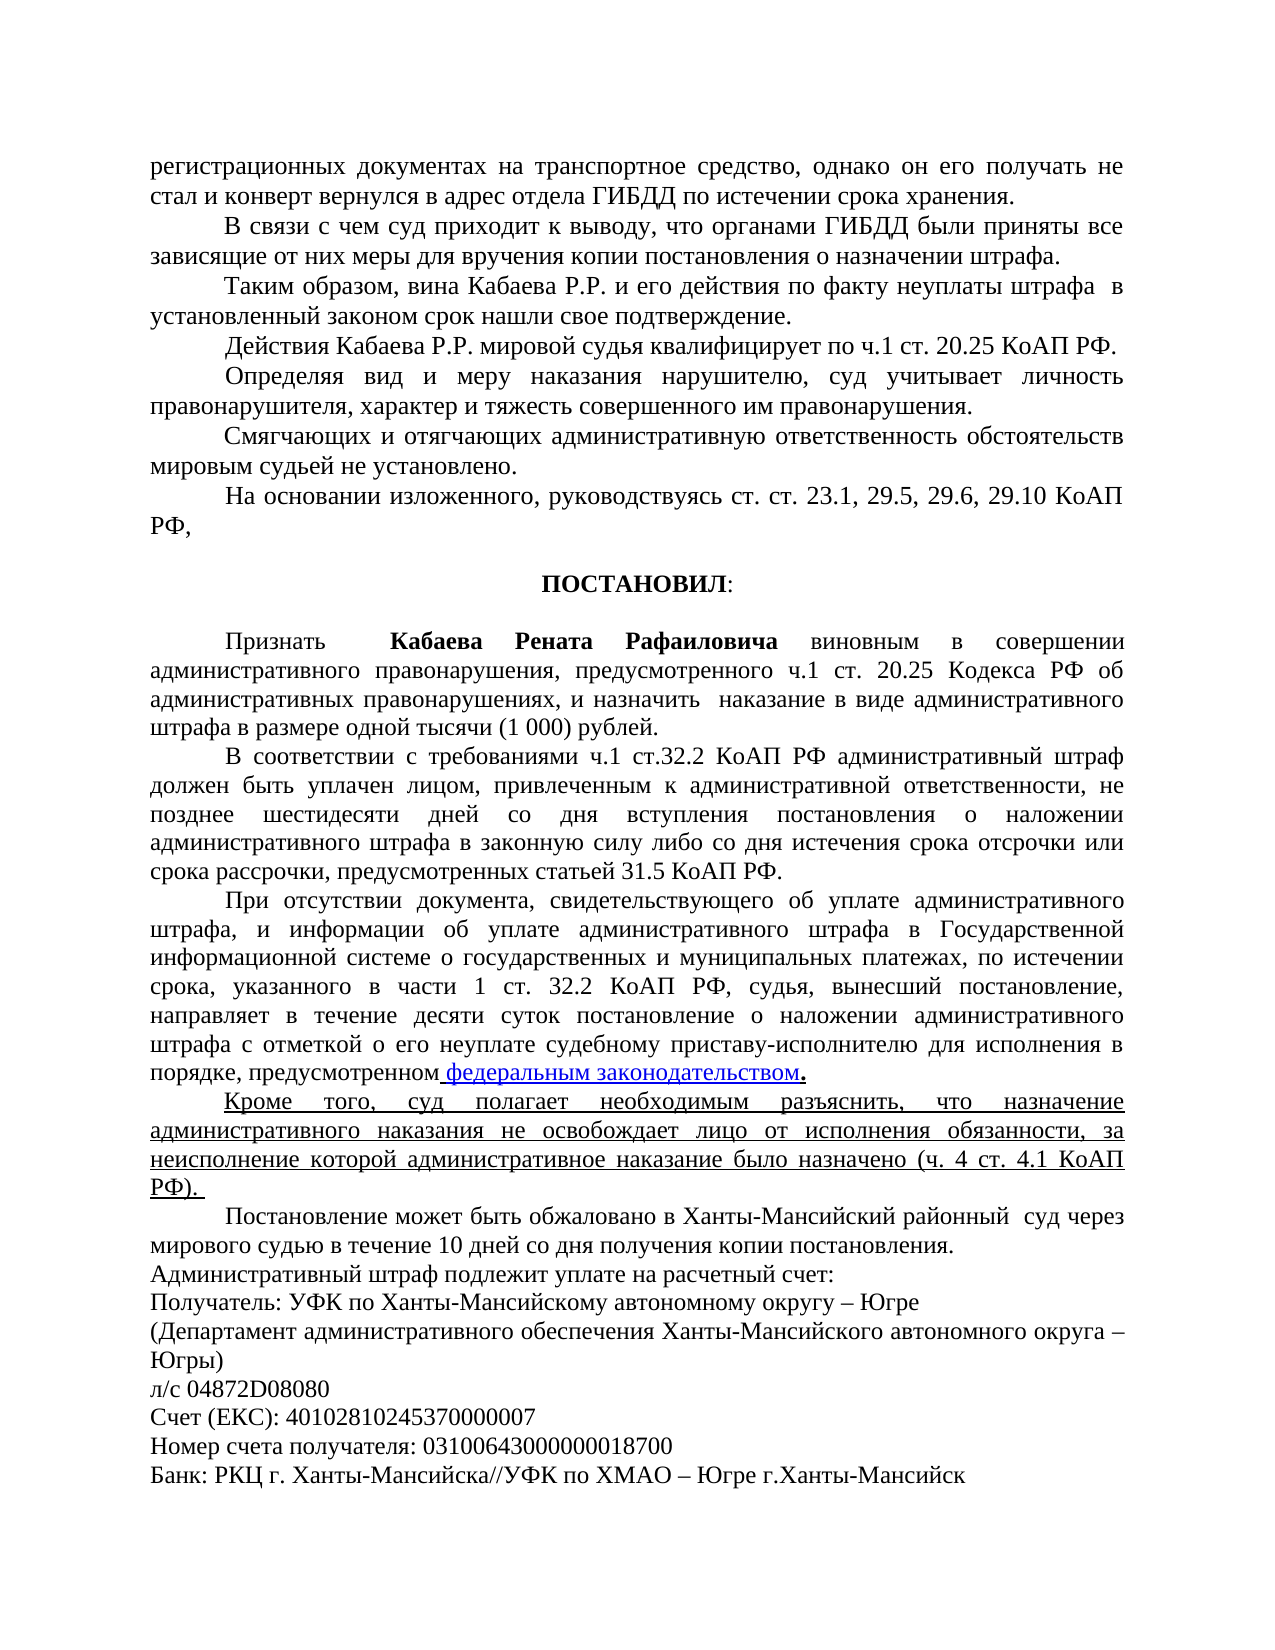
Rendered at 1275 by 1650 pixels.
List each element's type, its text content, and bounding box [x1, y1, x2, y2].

text Определяя вид и меру наказания нарушителю, суд учитывает личность правонарушителя, характер и тяжесть совершенного им правонарушения. [150, 360, 1125, 420]
text (Департамент административного обеспечения Ханты-Мансийского автономного округа – Югры) [150, 1316, 1125, 1374]
text Кроме того, суд полагает необходимым разъяснить, что назначение административного наказания не освобождает лицо от исполнения обязанности, за неисполнение которой административное наказание было назначено (ч. 4 ст. 4.1 КоАП РФ). [150, 1141, 1125, 1169]
text Признать Кабаева Рената Рафаиловича виновным в совершении административного правонарушения, предусмотренного ч.1 ст. 20.25 Кодекса РФ об административных правонарушениях, и назначить наказание в виде административного штрафа в размере одной тысячи (1 000) рублей. [150, 626, 1125, 741]
text Таким образом, вина Кабаева Р.Р. и его действия по факту неуплаты штрафа в установленный законом срок нашли свое подтверждение. [150, 270, 1125, 330]
text Кроме того, суд полагает необходимым разъяснить, что назначение административного наказания не освобождает лицо от исполнения обязанности, за неисполнение которой административное наказание было назначено (ч. 4 ст. 4.1 КоАП РФ). [150, 1086, 1125, 1140]
text Действия Кабаева Р.Р. мировой судья квалифицирует по ч.1 ст. 20.25 КоАП РФ. [150, 330, 1125, 360]
text Счет (ЕКС): 40102810245370000007 [150, 1402, 1125, 1431]
text В соответствии с требованиями ч.1 ст.32.2 КоАП РФ административный штраф должен быть уплачен лицом, привлеченным к административной ответственности, не позднее шестидесяти дней со дня вступления постановления о наложении административного штрафа в законную силу либо со дня истечения срока отсрочки или срока рассрочки, предусмотренных статьей 31.5 КоАП РФ. [150, 741, 1125, 885]
text На основании изложенного, руководствуясь ст. ст. 23.1, 29.5, 29.6, 29.10 КоАП РФ, [150, 480, 1125, 540]
text Получатель: УФК по Ханты-Мансийскому автономному округу – Югре [150, 1287, 1125, 1316]
text Административный штраф подлежит уплате на расчетный счет: [150, 1259, 1125, 1287]
text Смягчающих и отягчающих административную ответственность обстоятельств мировым судьей не установлено. [150, 420, 1125, 480]
text В связи с чем суд приходит к выводу, что органами ГИБДД были приняты все зависящие от них меры для вручения копии постановления о назначении штрафа. [150, 210, 1125, 270]
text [150, 150, 1125, 210]
text Постановление может быть обжаловано в Ханты-Мансийский районный суд через мирового судью в течение 10 дней со дня получения копии постановления. [150, 1201, 1125, 1259]
text Кроме того, суд полагает необходимым разъяснить, что назначение административного наказания не освобождает лицо от исполнения обязанности, за неисполнение которой административное наказание было назначено (ч. 4 ст. 4.1 КоАП РФ). [150, 1170, 1125, 1201]
text Банк: РКЦ г. Ханты-Мансийска//УФК по ХМАО – Югре г.Ханты-Мансийск [150, 1460, 1125, 1489]
text ПОСТАНОВИЛ: [150, 569, 1125, 597]
text л/с 04872D08080 [150, 1374, 1125, 1402]
text Номер счета получателя: 03100643000000018700 [150, 1431, 1125, 1460]
text При отсутствии документа, свидетельствующего об уплате административного штрафа, и информации об уплате административного штрафа в Государственной информационной системе о государственных и муниципальных платежах, по истечении срока, указанного в части 1 ст. 32.2 КоАП РФ, судья, вынесший постановление, направляет в течение десяти суток постановление о наложении административного штрафа с отметкой о его неуплате судебному приставу-исполнителю для исполнения в порядке, предусмотренном федеральным законодательством. [150, 885, 1125, 1086]
